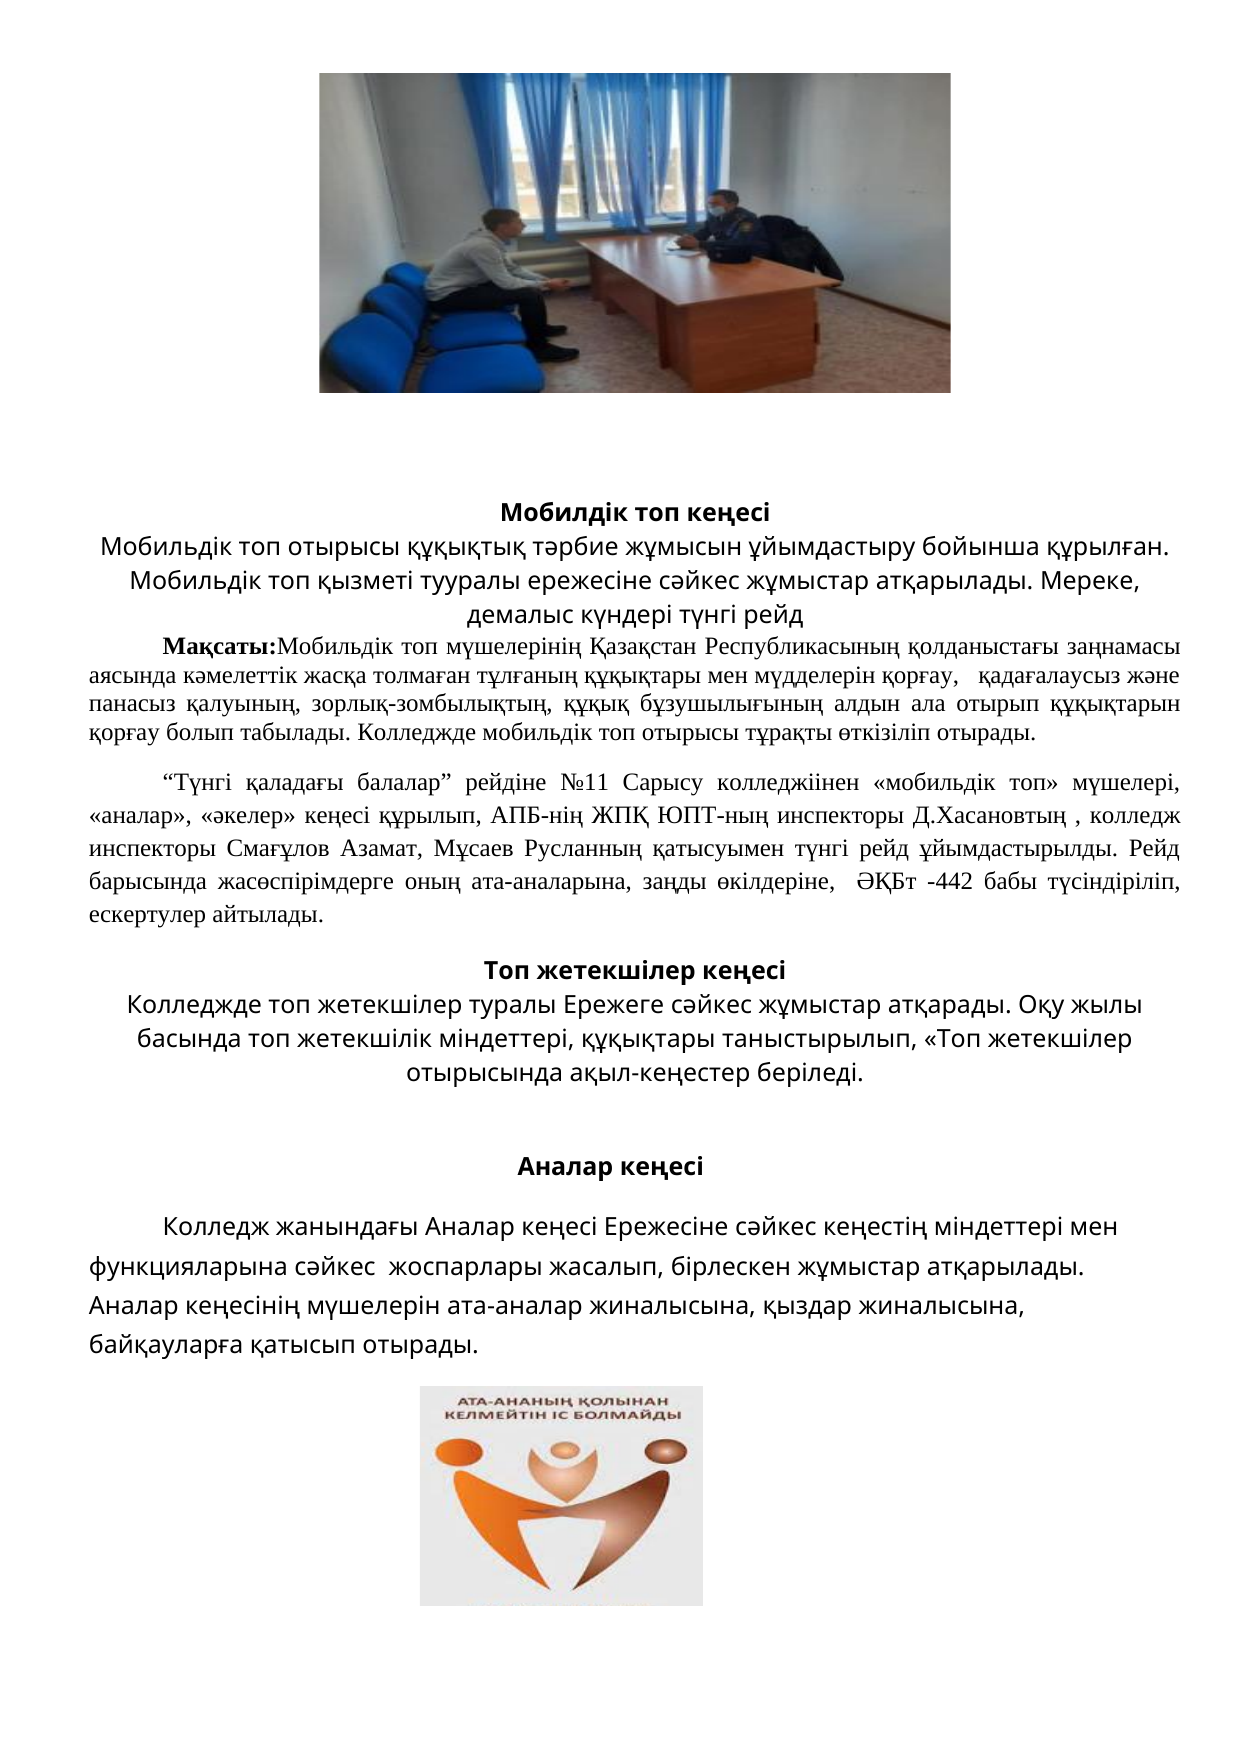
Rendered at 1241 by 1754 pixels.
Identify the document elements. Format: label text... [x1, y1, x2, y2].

text Мақсаты:Мобильдік топ мүшелерінің Қазақстан Республикасының қолданыстағы заңнамасы аясында кәмелеттік жасқа толмаған тұлғаның құқықтары мен мүдделерін қорғау, қадағалаусыз және панасыз қалуының, зорлық-зомбылықтың, құқық бұзушылығының алдын ала отырып құқықтарын қорғау болып табылады. Колледжде мобильдік топ отырысы тұрақты өткізіліп отырады. [89, 631, 1181, 746]
text Мобильдік топ отырысы құқықтық тәрбие жұмысын ұйымдастыру бойынша құрылған. Мобильдік топ қызметі тууралы ережесіне сәйкес жұмыстар атқарылады. Мереке, демалыс күндері түнгі рейд [89, 529, 1181, 631]
picture [419, 1386, 703, 1606]
picture [319, 73, 951, 393]
text Топ жетекшілер кеңесі [89, 953, 1181, 987]
text Мобилдік топ кеңесі [89, 495, 1181, 529]
text Колледж жанындағы Аналар кеңесі Ережесіне сәйкес кеңестің міндеттері мен функцияларына сәйкес жоспарлары жасалып, бірлескен жұмыстар атқарылады. Аналар кеңесінің мүшелерін ата-аналар жиналысына, қыздар жиналысына, байқауларға қатысып отырады. [89, 1209, 1181, 1361]
text Аналар кеңесі [89, 1149, 1181, 1183]
text “Түнгі қаладағы балалар” рейдіне №11 Сарысу колледжіінен «мобильдік топ» мүшелері, «аналар», «әкелер» кеңесі құрылып, АПБ-нің ЖПҚ ЮПТ-ның инспекторы Д.Хасановтың , колледж инспекторы Смағұлов Азамат, Мұсаев Русланның қатысуымен түнгі рейд ұйымдастырылды. Рейд барысында жасөспірімдерге оның ата-аналарына, заңды өкілдеріне, ӘҚБт -442 бабы түсіндіріліп, ескертулер айтылады. [89, 767, 1181, 928]
text Колледжде топ жетекшілер туралы Ережеге сәйкес жұмыстар атқарады. Оқу жылы басында топ жетекшілік міндеттері, құқықтары таныстырылып, «Топ жетекшілер отырысында ақыл-кеңестер беріледі. [89, 987, 1181, 1089]
